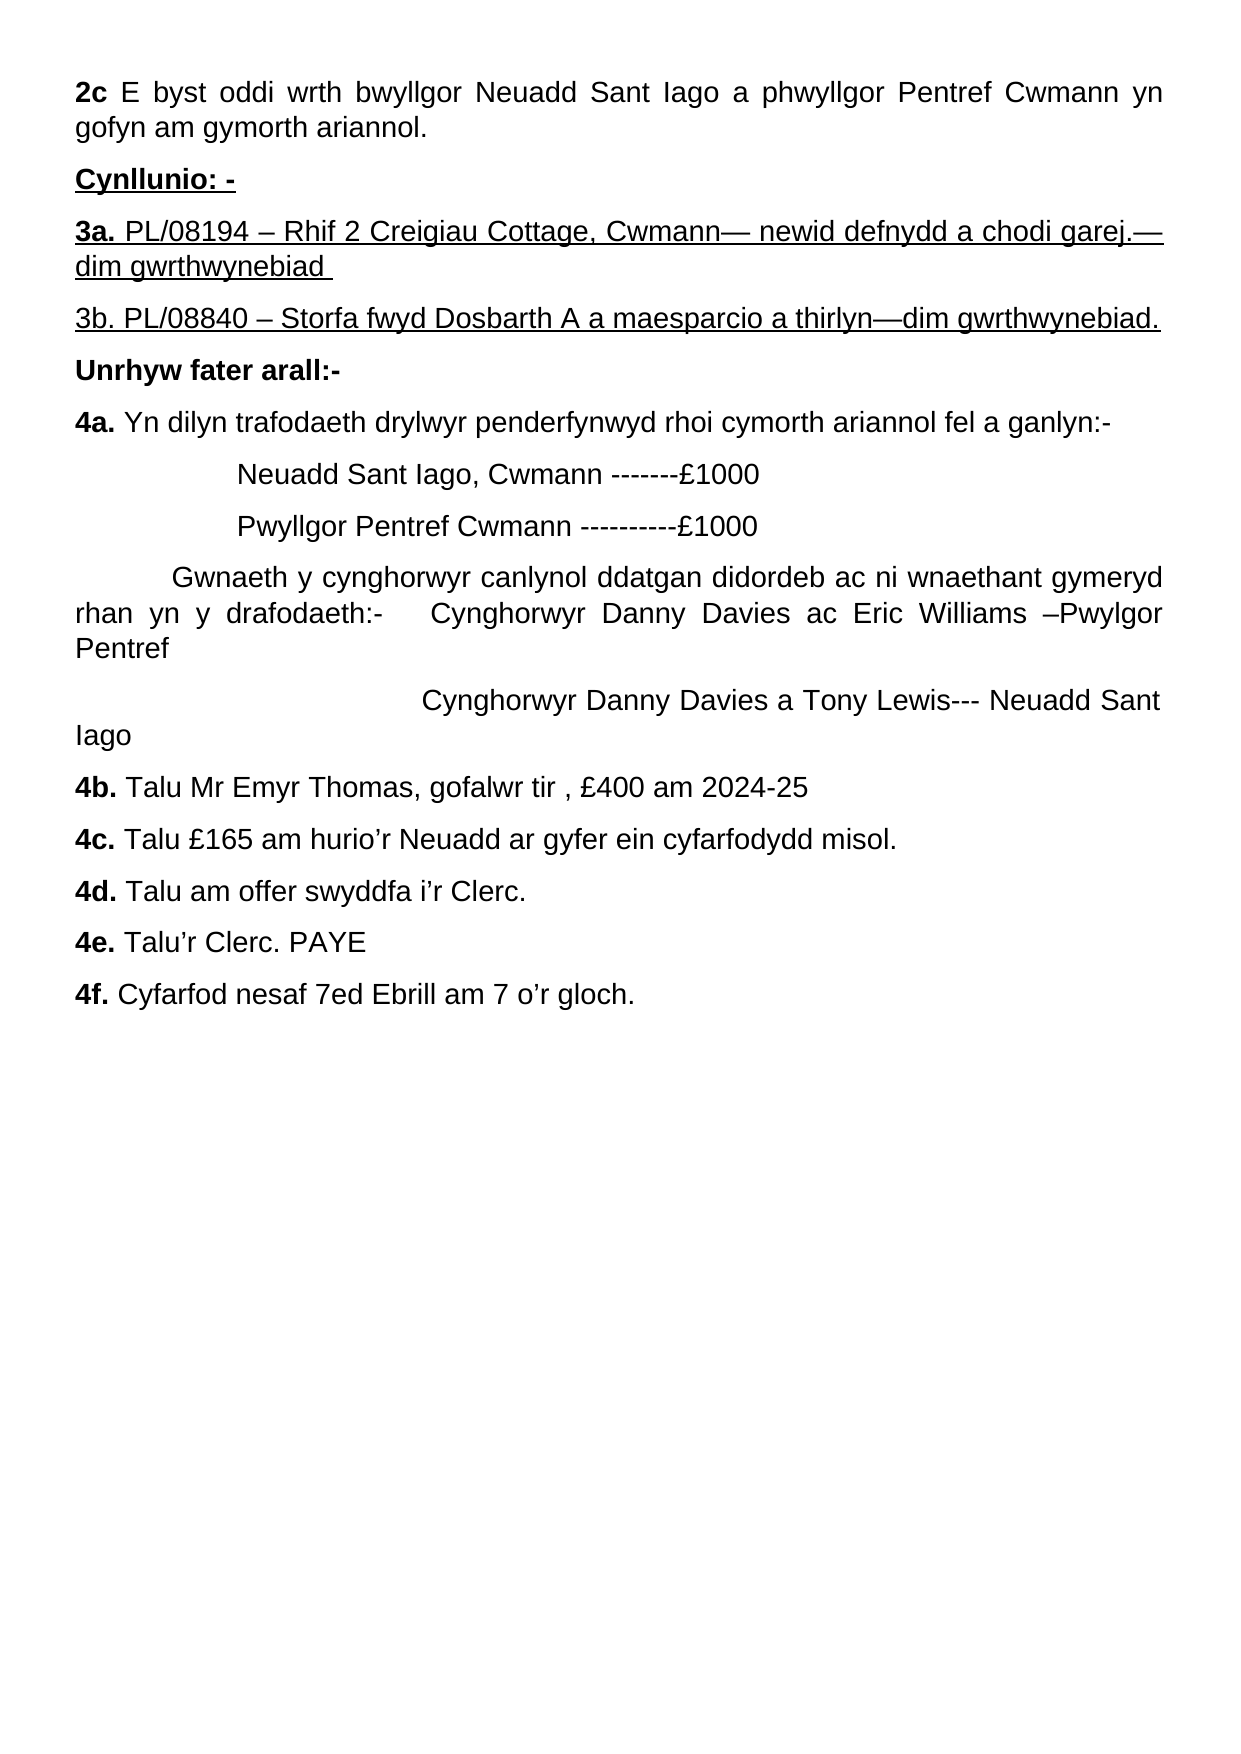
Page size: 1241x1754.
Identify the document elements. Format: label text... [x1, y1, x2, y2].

text 4e. Talu’r Clerc. PAYE [75, 925, 1165, 959]
text Cynghorwyr Danny Davies a Tony Lewis--- Neuadd Sant Iago [75, 683, 1165, 751]
text Cynllunio: - [75, 162, 1165, 196]
text 4c. Talu £165 am hurio’r Neuadd ar gyfer ein cyfarfodydd misol. [75, 822, 1165, 855]
text Unrhyw fater arall:- [75, 353, 1165, 386]
text 4f. Cyfarfod nesaf 7ed Ebrill am 7 o’r gloch. [75, 977, 1165, 1011]
text Pwyllgor Pentref Cwmann ----------£1000 [75, 508, 1165, 542]
text 3b. PL/08840 – Storfa fwyd Dosbarth A a maesparcio a thirlyn—dim gwrthwynebiad. [75, 301, 1165, 334]
text 3a. PL/08194 – Rhif 2 Creigiau Cottage, Cwmann— newid defnydd a chodi garej.—dim gwrthwynebiad [75, 214, 1165, 283]
text 4a. Yn dilyn trafodaeth drylwyr penderfynwyd rhoi cymorth ariannol fel a ganlyn:- [75, 405, 1165, 438]
text 4d. Talu am offer swyddfa i’r Clerc. [75, 873, 1165, 907]
text 2c E byst oddi wrth bwyllgor Neuadd Sant Iago a phwyllgor Pentref Cwmann yn gofyn am gymorth ariannol. [75, 75, 1165, 144]
text Neuadd Sant Iago, Cwmann -------£1000 [75, 457, 1165, 490]
text Gwnaeth y cynghorwyr canlynol ddatgan didordeb ac ni wnaethant gymeryd rhan yn y drafodaeth:- Cynghorwyr Danny Davies ac Eric Williams –Pwylgor Pentref [75, 560, 1165, 664]
text 4b. Talu Mr Emyr Thomas, gofalwr tir , £400 am 2024-25 [75, 770, 1165, 803]
